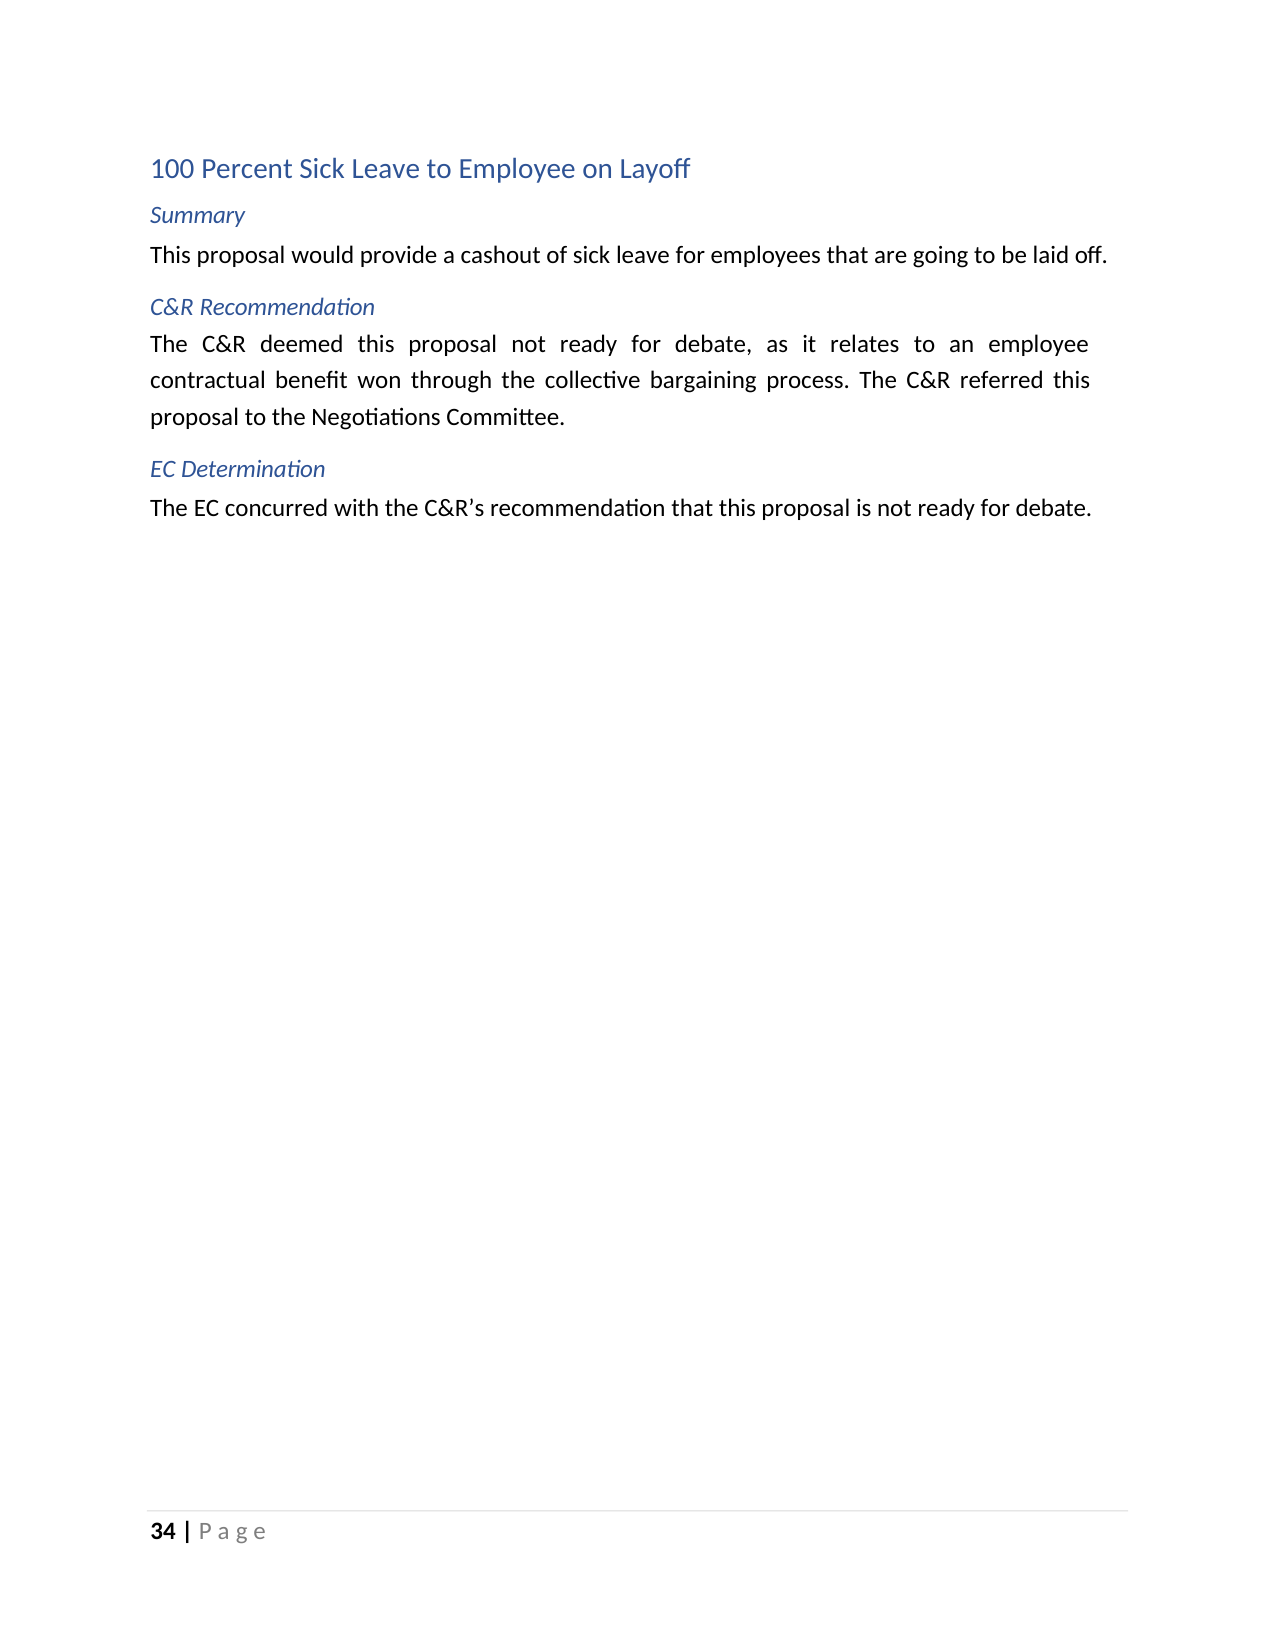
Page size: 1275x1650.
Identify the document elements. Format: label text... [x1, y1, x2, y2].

text This proposal would provide a cashout of sick leave for employees that are going to be laid off. [150, 239, 1237, 269]
text EC Determination [150, 453, 1237, 483]
text The EC concurred with the C&R’s recommendation that this proposal is not ready for debate. [150, 493, 1237, 523]
text The C&R deemed this proposal not ready for debate, as it relates to an employee contractual benefit won through the collective bargaining process. The C&R referred this proposal to the Negotiations Committee. [150, 328, 1090, 431]
text C&R Recommendation [150, 291, 1237, 321]
text Summary [150, 199, 1237, 230]
subtitle 100 Percent Sick Leave to Employee on Layoff [150, 150, 1237, 186]
